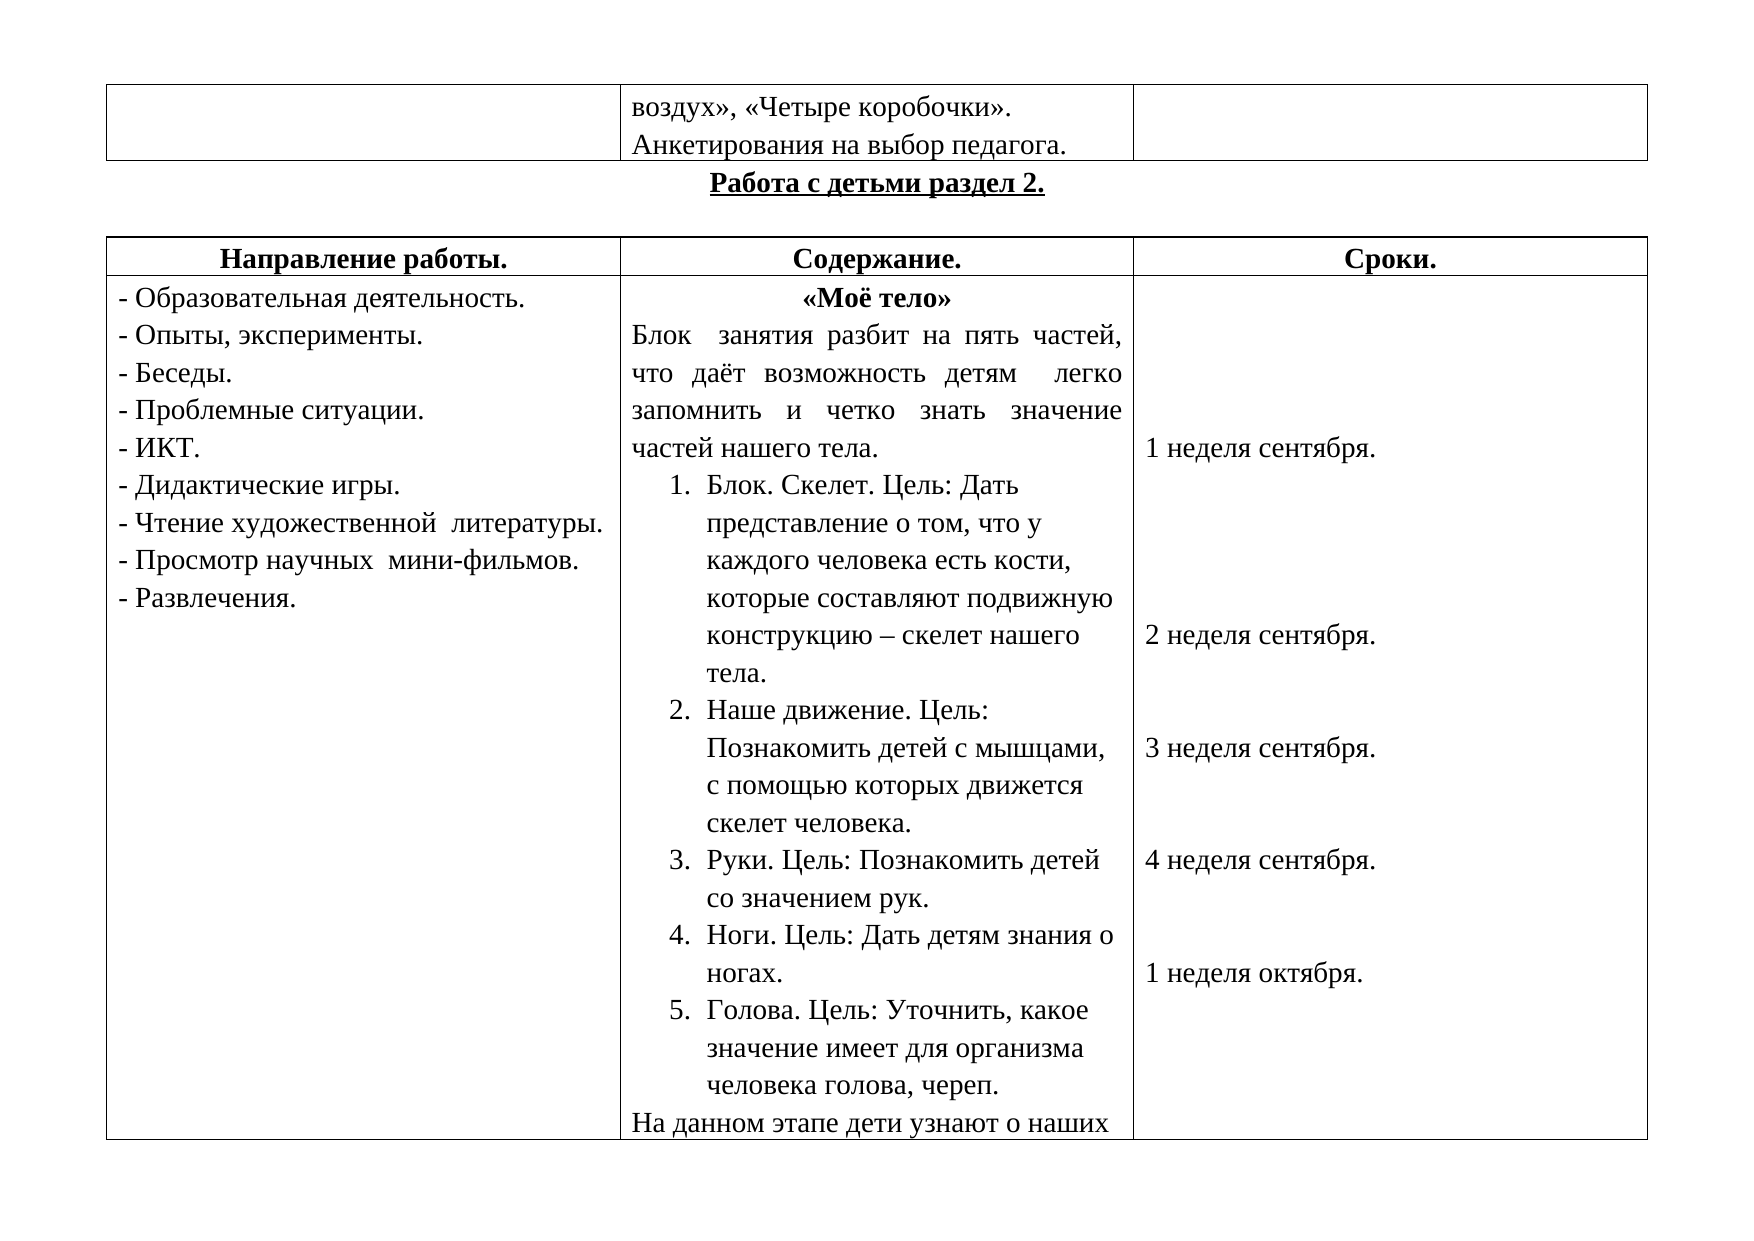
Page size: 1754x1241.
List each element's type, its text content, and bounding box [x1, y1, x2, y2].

table_header Содержание. [621, 238, 1133, 275]
text Работа с детьми раздел 2. [118, 161, 1636, 199]
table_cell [107, 276, 620, 1138]
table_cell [621, 85, 1133, 160]
table_header Сроки. [1134, 238, 1647, 275]
table_header Направление работы. [107, 238, 620, 275]
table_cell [1134, 276, 1647, 1138]
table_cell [1134, 85, 1647, 160]
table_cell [107, 85, 620, 160]
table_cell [621, 276, 1133, 1138]
